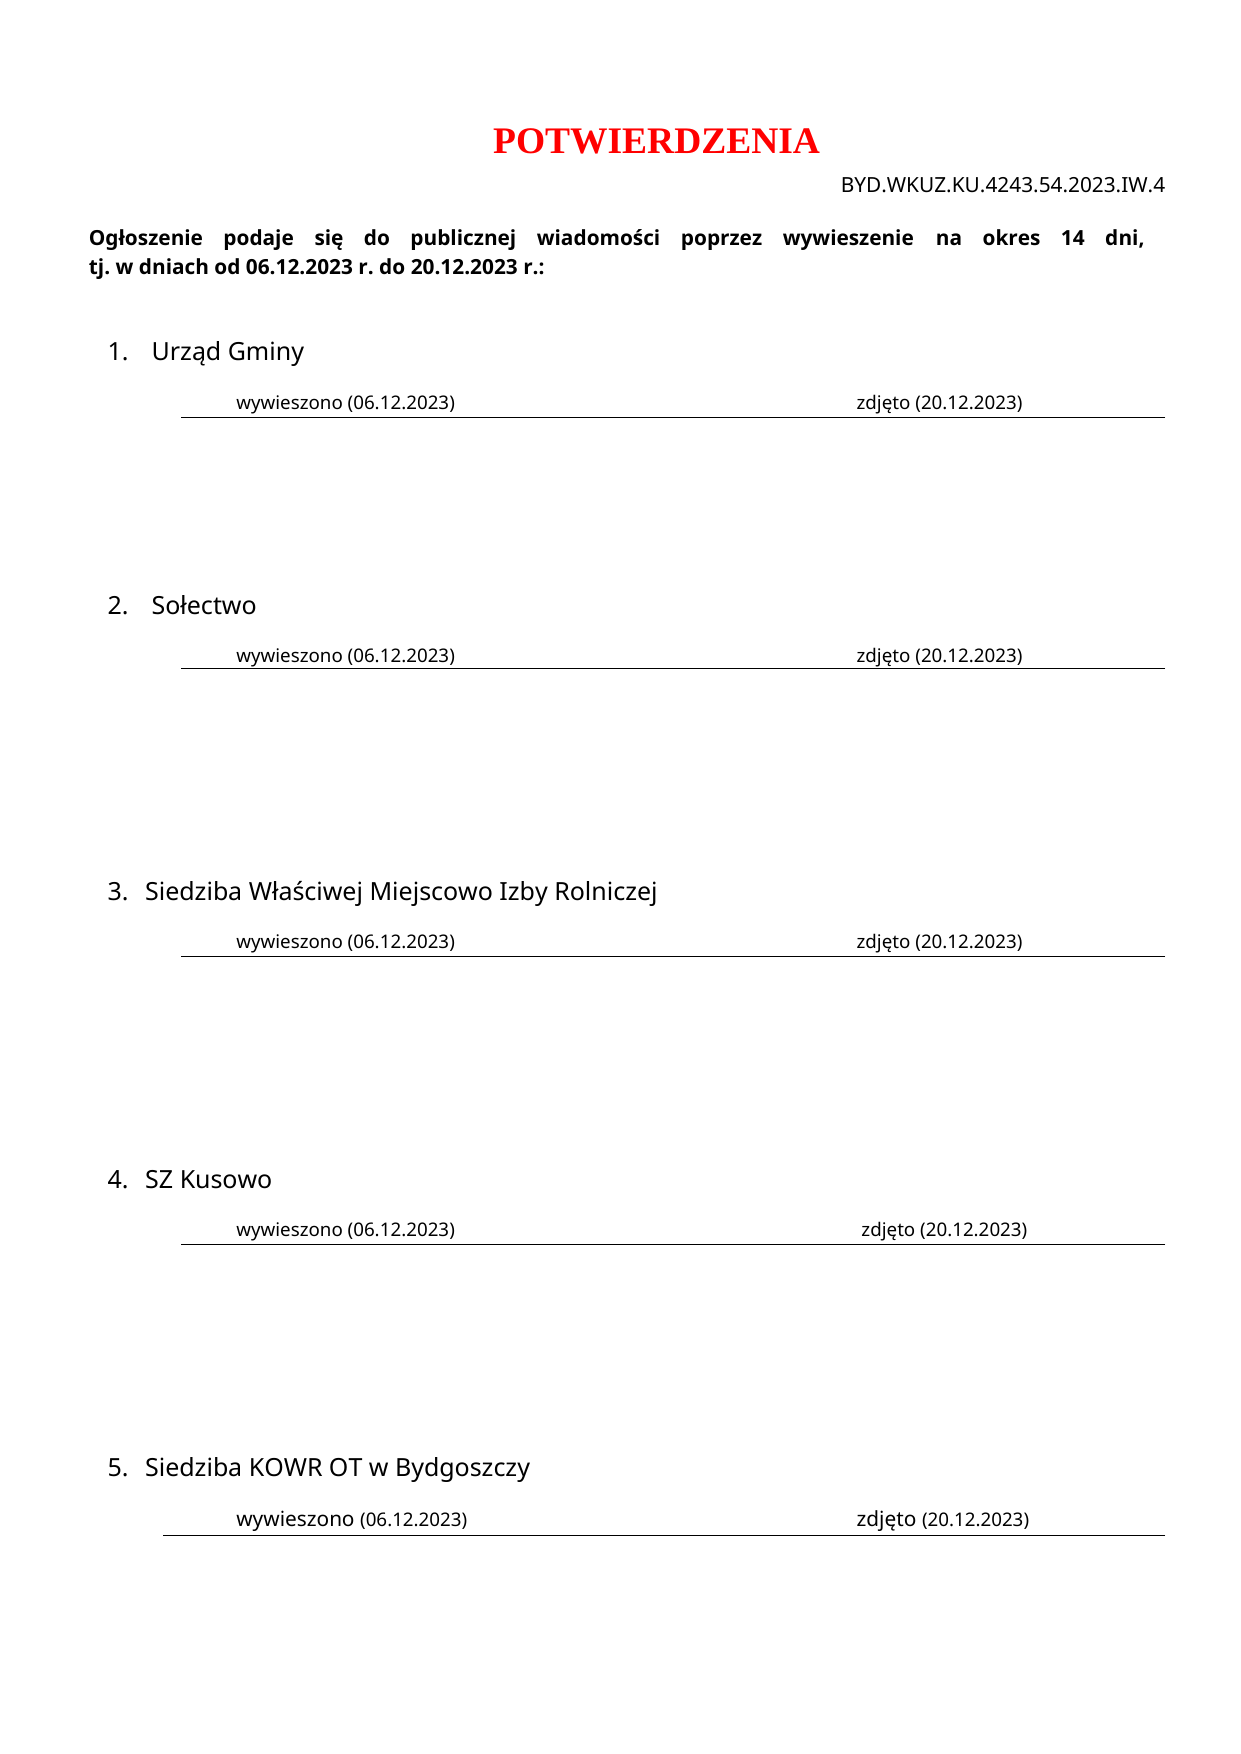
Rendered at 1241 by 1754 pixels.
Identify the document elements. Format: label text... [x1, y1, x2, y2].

text wywieszono (06.12.2023) zdjęto (20.12.2023) [162, 1504, 1165, 1536]
list Siedziba KOWR OT w Bydgoszczy [107, 1449, 1165, 1484]
text POTWIERDZENIA [89, 118, 1165, 161]
text wywieszono (06.12.2023) zdjęto (20.12.2023) [181, 389, 1165, 417]
list Urząd Gminy [107, 334, 1165, 368]
list Sołectwo [107, 588, 1165, 622]
text wywieszono (06.12.2023) zdjęto (20.12.2023) [181, 643, 1165, 668]
list Siedziba Właściwej Miejscowo Izby Rolniczej [107, 874, 1165, 908]
text wywieszono (06.12.2023) zdjęto (20.12.2023) [181, 1217, 1165, 1244]
text wywieszono (06.12.2023) zdjęto (20.12.2023) [181, 929, 1165, 956]
list SZ Kusowo [107, 1162, 1165, 1196]
text Ogłoszenie podaje się do publicznej wiadomości poprzez wywieszenie na okres 14 dni, tj. w dniach od 06.12.2023 r. do 20.12.2023 r.: [89, 223, 1165, 280]
text BYD.WKUZ.KU.4243.54.2023.IW.4 [89, 170, 1165, 198]
